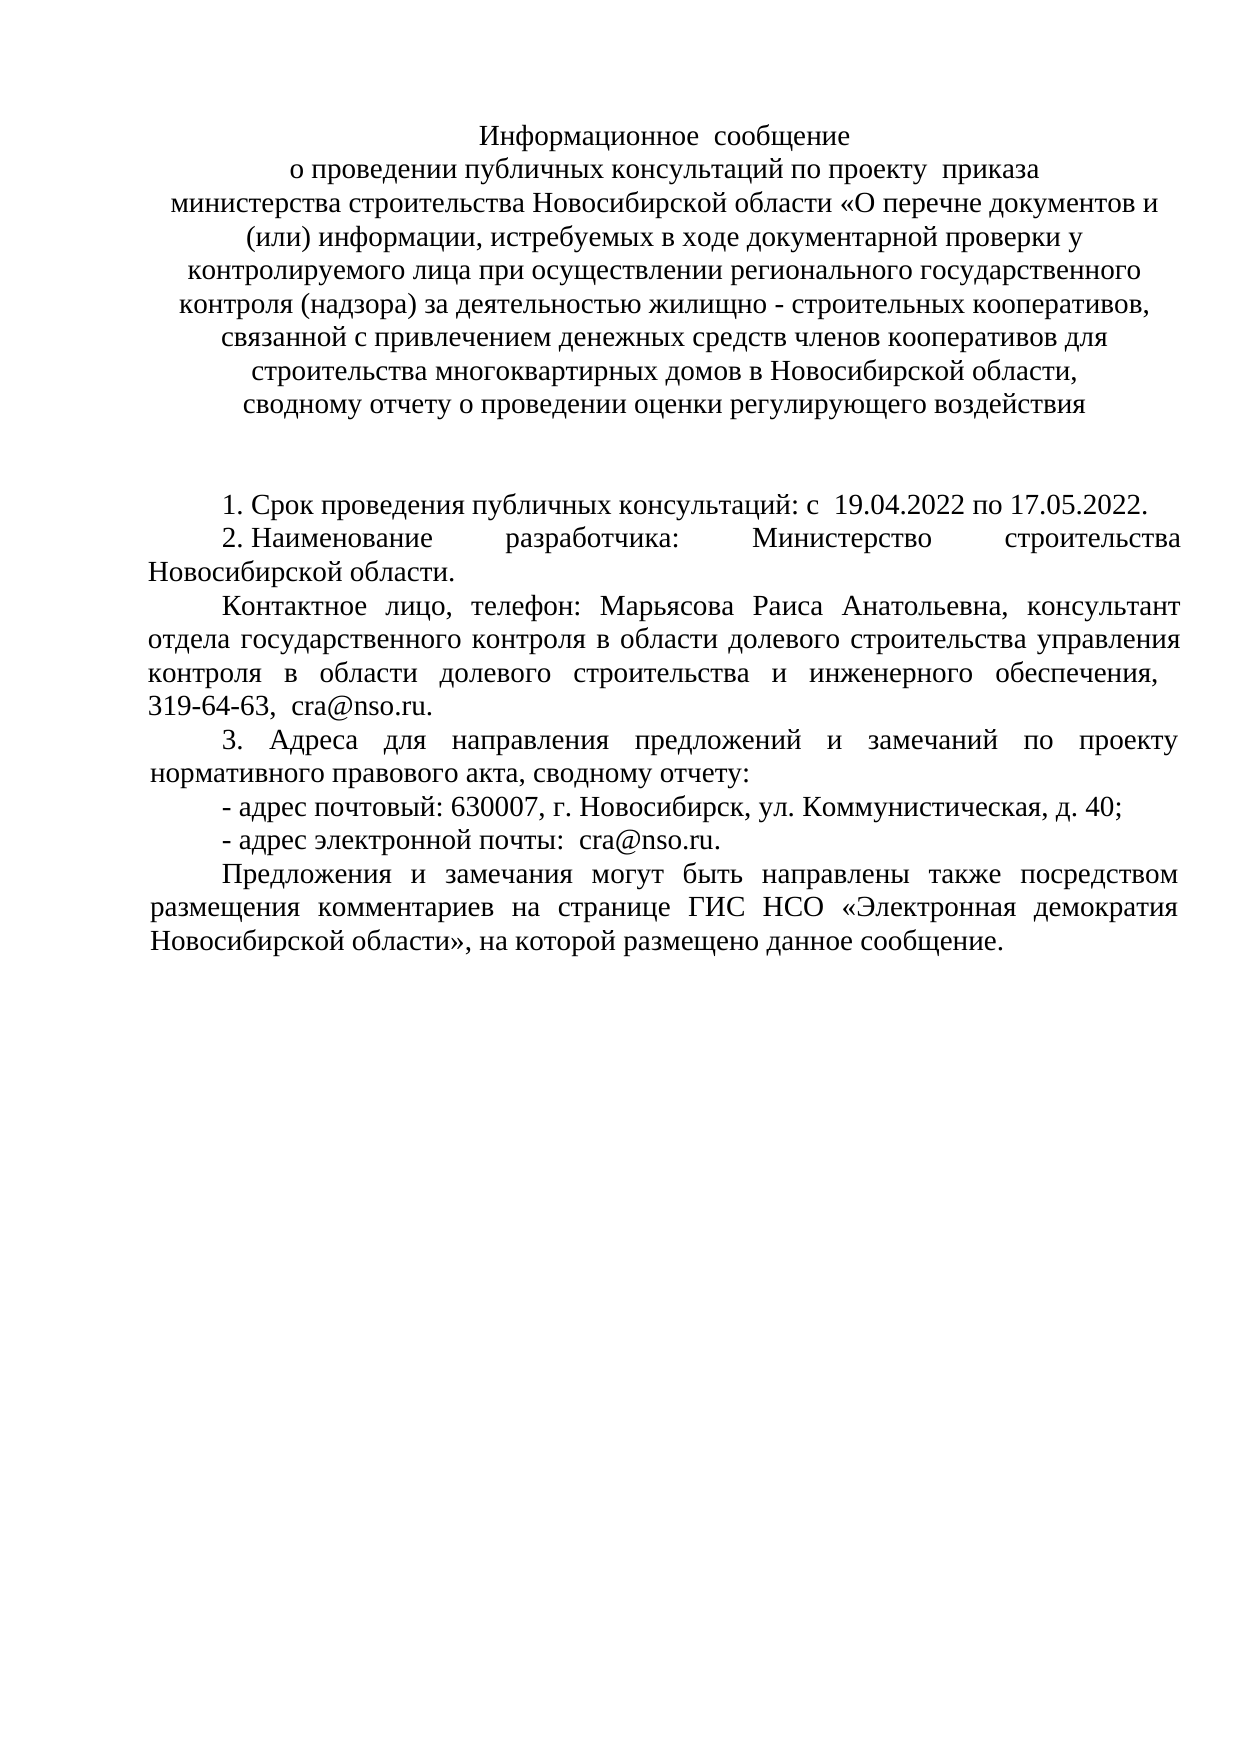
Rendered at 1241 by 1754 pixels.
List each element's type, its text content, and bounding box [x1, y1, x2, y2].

title министерства строительства Новосибирской области «О перечне документов и (или) информации, истребуемых в ходе документарной проверки у контролируемого лица при осуществлении регионального государственного контроля (надзора) за деятельностью жилищно - строительных кооперативов, связанной с привлечением денежных средств членов кооперативов для строительства многоквартирных домов в Новосибирской области, [148, 185, 1181, 386]
title о проведении публичных консультаций по проекту приказа [148, 152, 1181, 185]
text Предложения и замечания могут быть направлены также посредством размещения комментариев на странице ГИС НСО «Электронная демократия Новосибирской области», на которой размещено данное сообщение. [150, 856, 1179, 957]
text - адрес почтовый: 630007, г. Новосибирск, ул. Коммунистическая, д. 40; [150, 789, 1179, 822]
text 2. Наименование разработчика: Министерство строительства Новосибирской области. [148, 521, 1181, 588]
text 3. Адреса для направления предложений и замечаний по проекту нормативного правового акта, сводному отчету: [150, 722, 1179, 789]
title сводному отчету о проведении оценки регулирующего воздействия [148, 386, 1181, 420]
text - адрес электронной почты: cra@nso.ru. [150, 822, 1179, 856]
text Контактное лицо, телефон: Марьясова Раиса Анатольевна, консультант отдела государственного контроля в области долевого строительства управления контроля в области долевого строительства и инженерного обеспечения, 319-64-63, cra@nso.ru. [148, 588, 1181, 722]
text 1. Срок проведения публичных консультаций: с 19.04.2022 по 17.05.2022. [150, 487, 1179, 521]
text Информационное сообщение [148, 118, 1181, 152]
